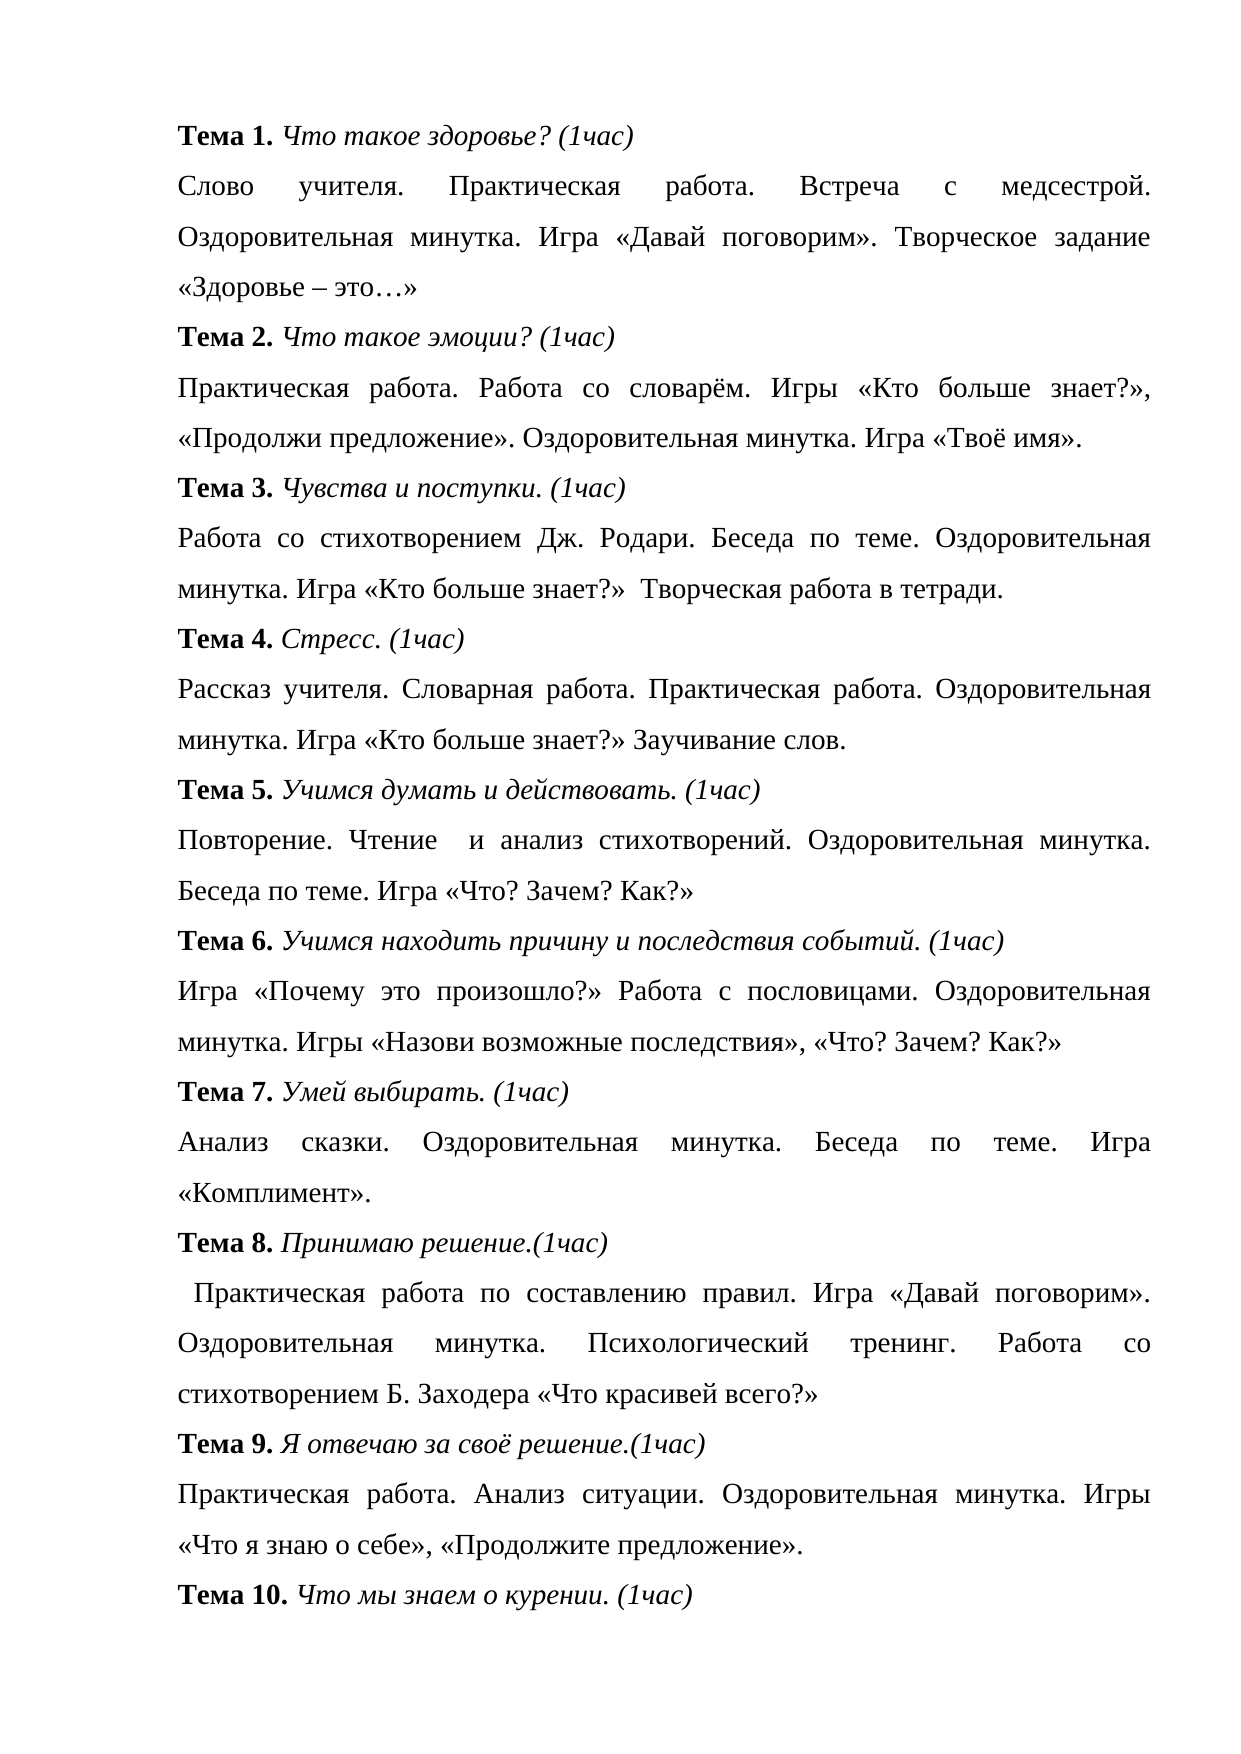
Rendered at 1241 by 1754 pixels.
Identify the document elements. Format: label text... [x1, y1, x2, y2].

text Тема 7. Умей выбирать. (1час) [177, 1074, 1152, 1108]
text Работа со стихотворением Дж. Родари. Беседа по теме. Оздоровительная минутка. Игра «Кто больше знает?» Творческая работа в тетради. [177, 521, 1152, 604]
text Тема 4. Стресс. (1час) [177, 621, 1152, 655]
text Игра «Почему это произошло?» Работа с пословицами. Оздоровительная минутка. Игры «Назови возможные последствия», «Что? Зачем? Как?» [177, 973, 1152, 1057]
text Рассказ учителя. Словарная работа. Практическая работа. Оздоровительная минутка. Игра «Кто больше знает?» Заучивание слов. [177, 672, 1152, 755]
text Анализ сказки. Оздоровительная минутка. Беседа по теме. Игра «Комплимент». [177, 1124, 1152, 1208]
text Тема 8. Принимаю решение.(1час) [177, 1225, 1152, 1258]
text Повторение. Чтение и анализ стихотворений. Оздоровительная минутка. Беседа по теме. Игра «Что? Зачем? Как?» [177, 822, 1152, 906]
text Тема 6. Учимся находить причину и последствия событий. (1час) [177, 923, 1152, 957]
text Тема 9. Я отвечаю за своё решение.(1час) [177, 1426, 1152, 1460]
text Тема 3. Чувства и поступки. (1час) [177, 470, 1152, 504]
text Тема 10. Что мы знаем о курении. (1час) [177, 1577, 1152, 1611]
text Тема 5. Учимся думать и действовать. (1час) [177, 772, 1152, 806]
text Практическая работа по составлению правил. Игра «Давай поговорим». Оздоровительная минутка. Психологический тренинг. Работа со стихотворением Б. Заходера «Что красивей всего?» [177, 1275, 1152, 1409]
text Слово учителя. Практическая работа. Встреча с медсестрой. Оздоровительная минутка. Игра «Давай поговорим». Творческое задание «Здоровье – это…» [177, 168, 1152, 303]
text Тема 1. Что такое здоровье? (1час) [177, 118, 1152, 152]
text Тема 2. Что такое эмоции? (1час) [177, 319, 1152, 353]
text Практическая работа. Анализ ситуации. Оздоровительная минутка. Игры «Что я знаю о себе», «Продолжите предложение». [177, 1477, 1152, 1560]
text Практическая работа. Работа со словарём. Игры «Кто больше знает?», «Продолжи предложение». Оздоровительная минутка. Игра «Твоё имя». [177, 370, 1152, 453]
